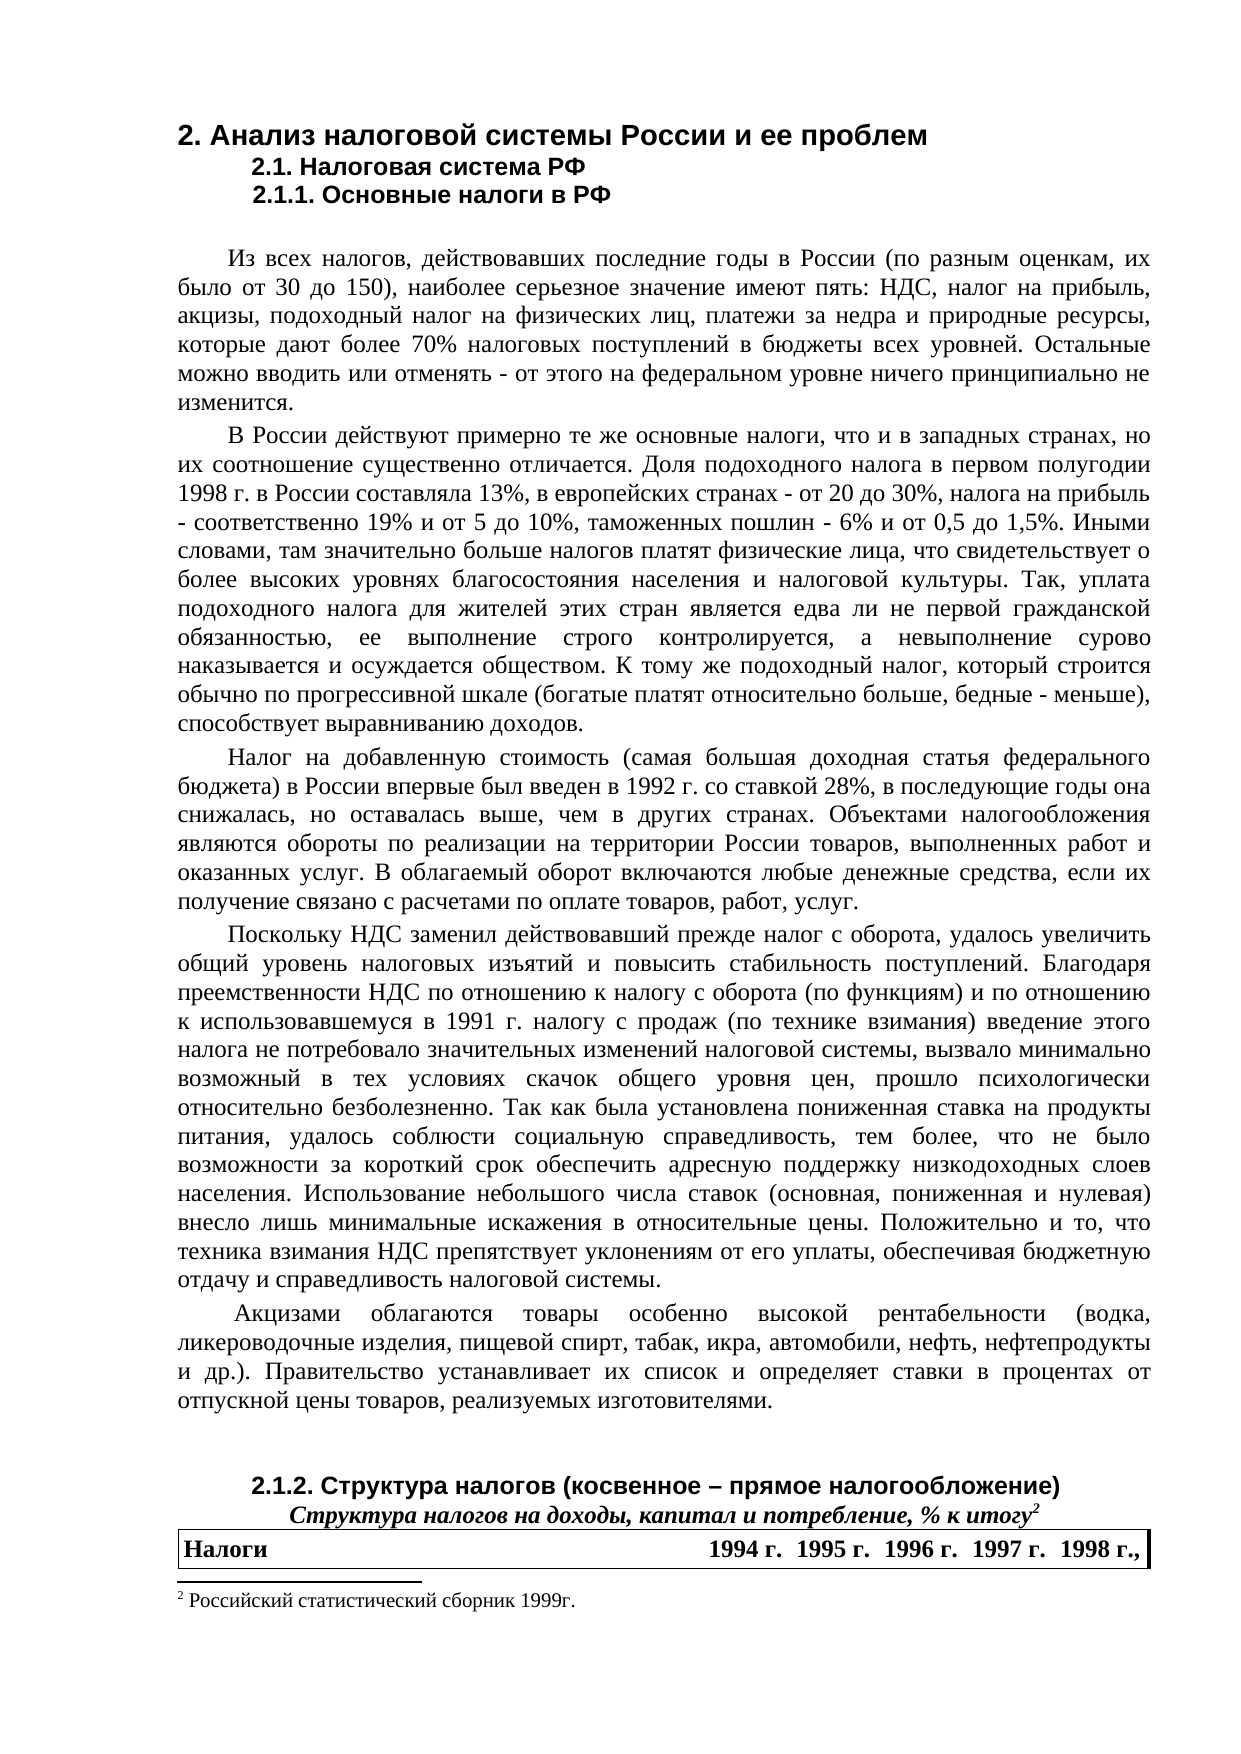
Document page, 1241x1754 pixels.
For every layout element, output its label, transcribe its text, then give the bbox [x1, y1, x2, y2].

text 2.1. Налоговая система РФ [177, 152, 1152, 180]
subtitle Структура налогов на доходы, капитал и потребление, % к итогу [177, 1500, 1152, 1528]
text 2. Анализ налоговой системы России и ее проблем [177, 118, 1152, 152]
text Налог на добавленную стоимость (самая большая доходная статья федерального бюджета) в России впервые был введен в 1992 г. со ставкой 28%, в последующие годы она снижалась, но оставалась выше, чем в других странах. Объектами налогообложения являются обороты по реализации на территории России товаров, выполненных работ и оказанных услуг. В облагаемый оборот включаются любые денежные средства, если их получение связано с расчетами по оплате товаров, работ, услуг. [177, 742, 1152, 914]
text Из всех налогов, действовавших последние годы в России (по разным оценкам, их было от 30 до 150), наиболее серьезное значение имеют пять: НДС, налог на прибыль, акцизы, подоходный налог на физических лиц, платежи за недра и природные ресурсы, которые дают более 70% налоговых поступлений в бюджеты всех уровней. Остальные можно вводить или отменять - от этого на федеральном уровне ничего принципиально не изменится. [177, 243, 1152, 416]
text 2.1.2. Структура налогов (косвенное – прямое налогообложение) [177, 1471, 1152, 1500]
text 2.1.1. Основные налоги в РФ [252, 180, 1152, 209]
text Акцизами облагаются товары особенно высокой рентабельности (водка, ликероводочные изделия, пищевой спирт, табак, икра, автомобили, нефть, нефтепродукты и др.). Правительство устанавливает их список и определяет ставки в процентах от отпускной цены товаров, реализуемых изготовителями. [177, 1298, 1152, 1413]
text Поскольку НДС заменил действовавший прежде налог с оборота, удалось увеличить общий уровень налоговых изъятий и повысить стабильность поступлений. Благодаря преемственности НДС по отношению к налогу с оборота (по функциям) и по отношению к использовавшемуся в 1991 г. налогу с продаж (по технике взимания) введение этого налога не потребовало значительных изменений налоговой системы, вызвало минимально возможный в тех условиях скачок общего уровня цен, прошло психологически относительно безболезненно. Так как была установлена пониженная ставка на продукты питания, удалось соблюсти социальную справедливость, тем более, что не было возможности за короткий срок обеспечить адресную поддержку низкодоходных слоев населения. Использование небольшого числа ставок (основная, пониженная и нулевая) внесло лишь минимальные искажения в относительные цены. Положительно и то, что техника взимания НДС препятствует уклонениям от его уплаты, обеспечивая бюджетную отдачу и справедливость налоговой системы. [177, 919, 1152, 1293]
text В России действуют примерно те же основные налоги, что и в западных странах, но их соотношение существенно отличается. Доля подоходного налога в первом полугодии 1998 г. в России составляла 13%, в европейских странах - от 20 до 30%, налога на прибыль - соответственно 19% и от 5 до 10%, таможенных пошлин - 6% и от 0,5 до 1,5%. Иными словами, там значительно больше налогов платят физические лица, что свидетельствует о более высоких уровнях благосостояния населения и налоговой культуры. Так, уплата подоходного налога для жителей этих стран является едва ли не первой гражданской обязанностью, ее выполнение строго контролируется, а невыполнение сурово наказывается и осуждается обществом. К тому же подоходный налог, который строится обычно по прогрессивной шкале (богатые платят относительно больше, бедные - меньше), способствует выравниванию доходов. [177, 421, 1152, 737]
